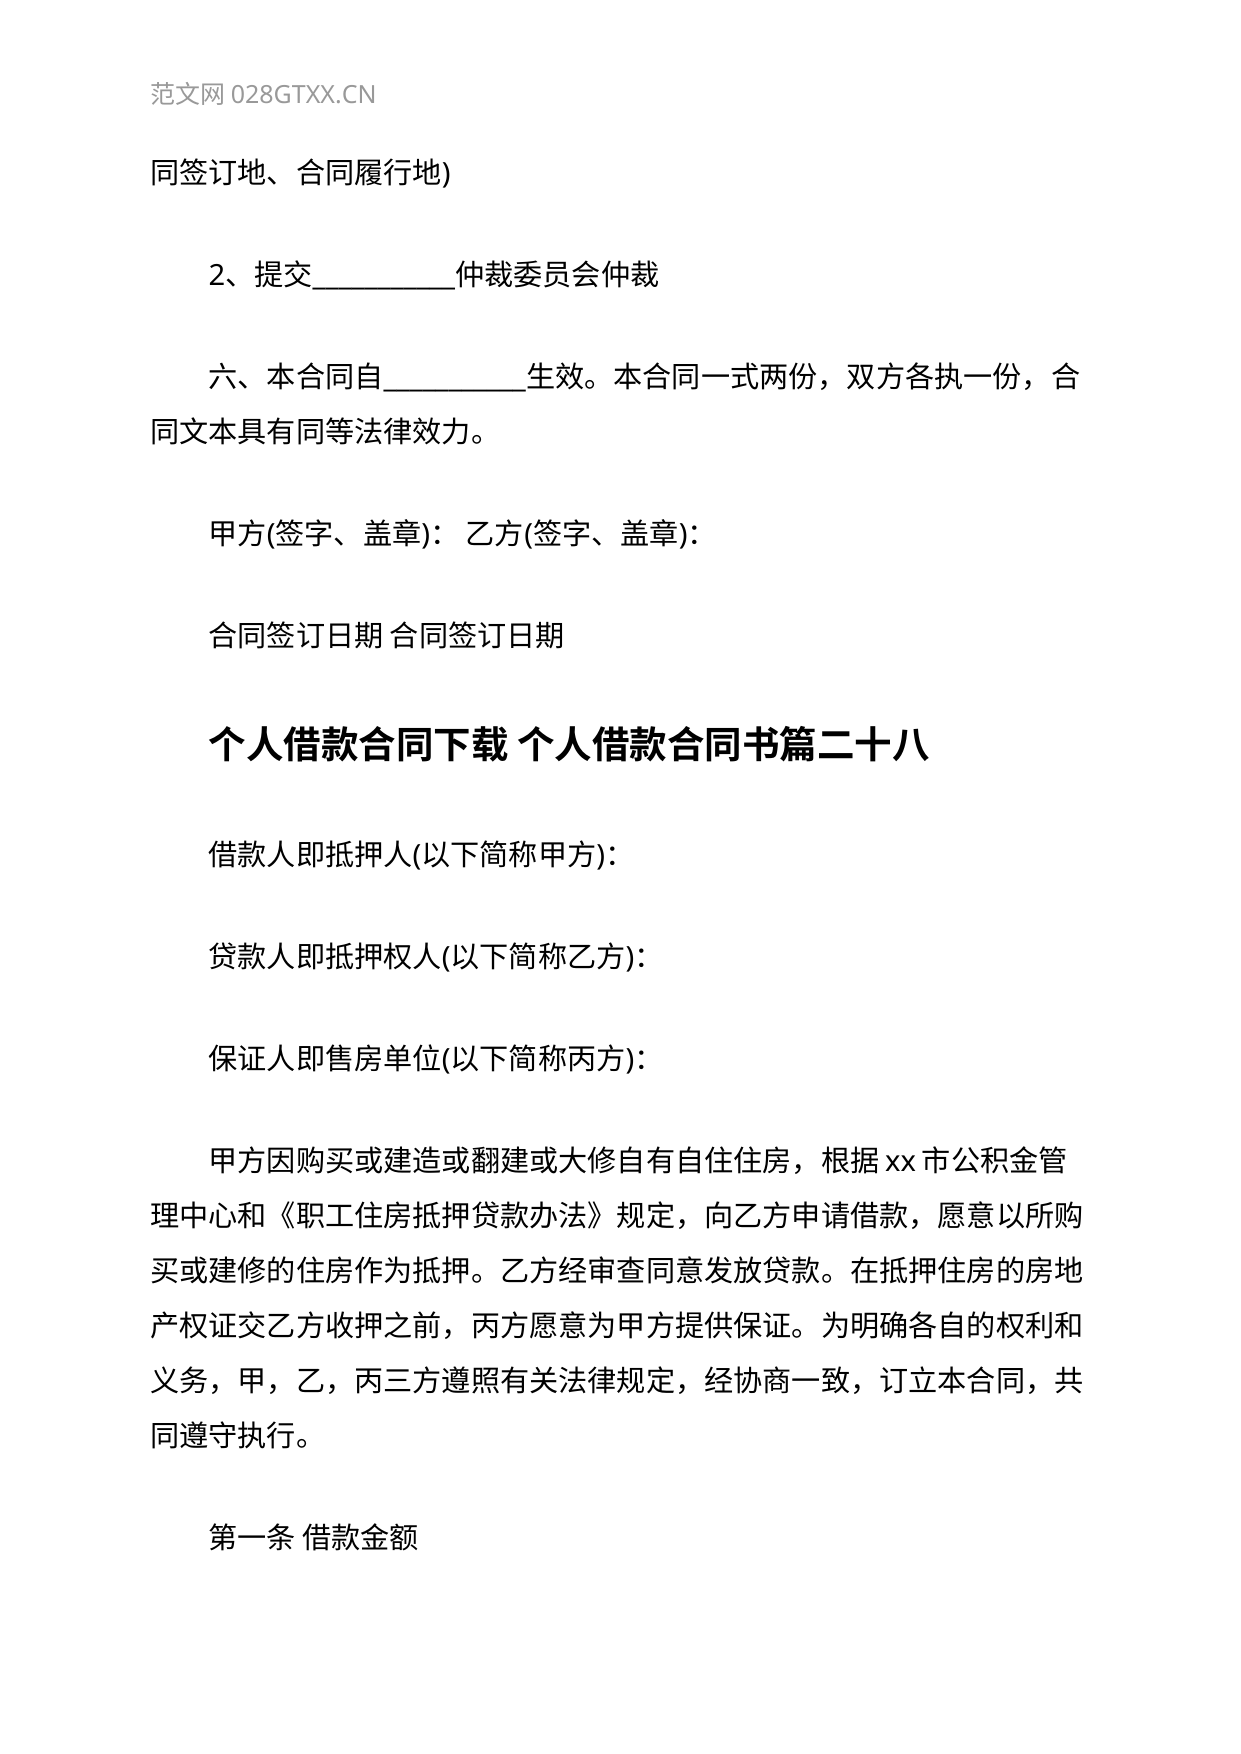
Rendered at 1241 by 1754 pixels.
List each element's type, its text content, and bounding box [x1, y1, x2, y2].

text 合同签订日期 合同签订日期 [150, 613, 1090, 655]
text 甲方(签字、盖章)： 乙方(签字、盖章)： [150, 511, 1090, 553]
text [150, 150, 1090, 192]
text 2、提交___________仲裁委员会仲裁 [150, 252, 1090, 294]
text 贷款人即抵押权人(以下简称乙方)： [150, 934, 1090, 976]
text 第一条 借款金额 [150, 1514, 1090, 1556]
text 甲方因购买或建造或翻建或大修自有自住住房，根据xx市公积金管理中心和《职工住房抵押贷款办法》规定，向乙方申请借款，愿意以所购买或建修的住房作为抵押。乙方经审查同意发放贷款。在抵押住房的房地产权证交乙方收押之前，丙方愿意为甲方提供保证。为明确各自的权利和义务，甲，乙，丙三方遵照有关法律规定，经协商一致，订立本合同，共同遵守执行。 [150, 1138, 1090, 1455]
text 个人借款合同下载 个人借款合同书篇二十八 [150, 714, 1090, 769]
text 借款人即抵押人(以下简称甲方)： [150, 832, 1090, 874]
text 六、本合同自___________生效。本合同一式两份，双方各执一份，合同文本具有同等法律效力。 [150, 354, 1090, 451]
text 保证人即售房单位(以下简称丙方)： [150, 1036, 1090, 1078]
